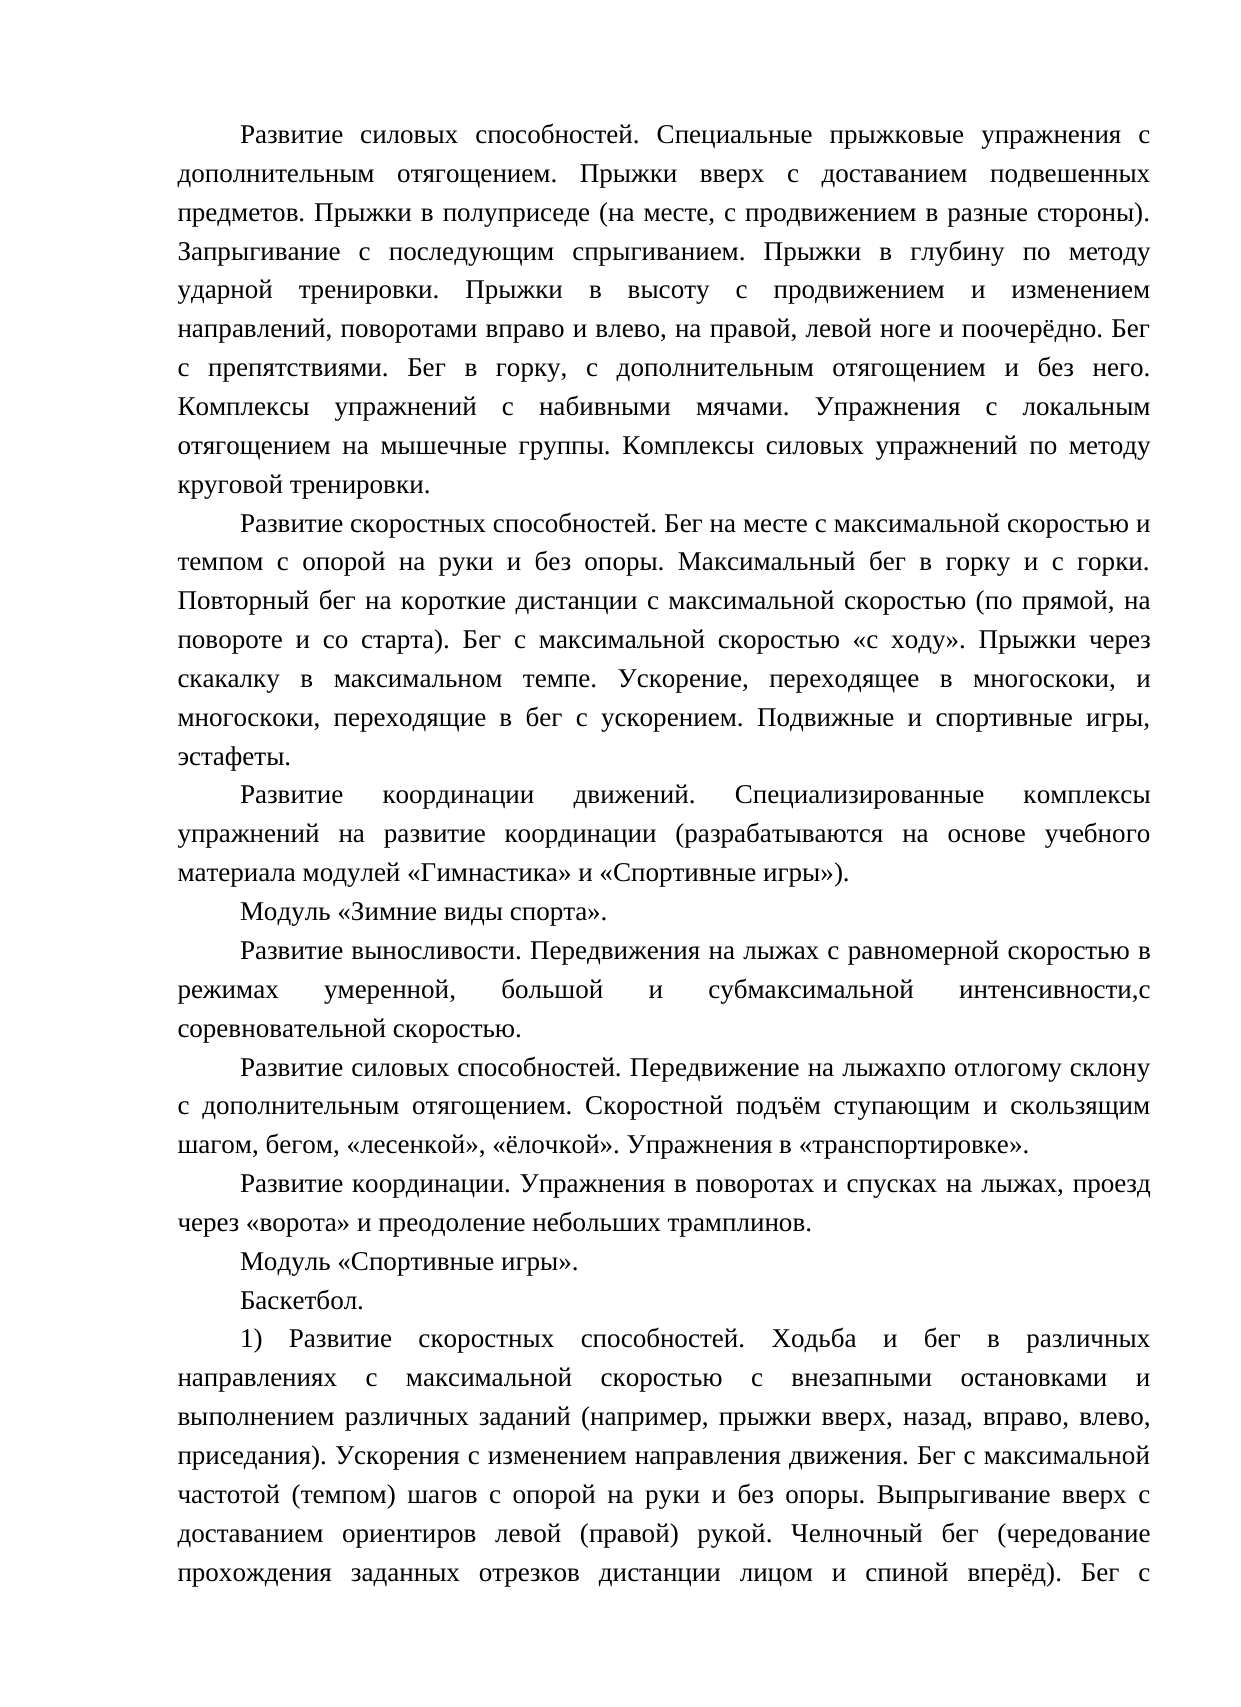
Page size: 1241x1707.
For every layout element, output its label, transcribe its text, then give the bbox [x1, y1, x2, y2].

text Развитие силовых способностей. Передвижение на лыжахпо отлогому склону с дополнительным отягощением. Скоростной подъём ступающим и скользящим шагом, бегом, «лесенкой», «ёлочкой». Упражнения в «транспортировке». [177, 1051, 1152, 1159]
text Развитие скоростных способностей. Бег на месте с максимальной скоростью и темпом с опорой на руки и без опоры. Максимальный бег в горку и с горки. Повторный бег на короткие дистанции с максимальной скоростью (по прямой, на повороте и со старта). Бег с максимальной скоростью «с ходу». Прыжки через скакалку в максимальном темпе. Ускорение, переходящее в многоскоки, и многоскоки, переходящие в бег с ускорением. Подвижные и спортивные игры, эстафеты. [177, 507, 1152, 771]
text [177, 1323, 1152, 1587]
text Развитие координации движений. Специализированные комплексы упражнений на развитие координации (разрабатываются на основе учебного материала модулей «Гимнастика» и «Спортивные игры»). [177, 779, 1152, 887]
text Модуль «Зимние виды спорта». [177, 895, 1152, 926]
text Развитие силовых способностей. Специальные прыжковые упражнения с дополнительным отягощением. Прыжки вверх с доставанием подвешенных предметов. Прыжки в полуприседе (на месте, с продвижением в разные стороны). Запрыгивание с последующим спрыгиванием. Прыжки в глубину по методу ударной тренировки. Прыжки в высоту с продвижением и изменением направлений, поворотами вправо и влево, на правой, левой ноге и поочерёдно. Бег с препятствиями. Бег в горку, с дополнительным отягощением и без него. Комплексы упражнений с набивными мячами. Упражнения с локальным отягощением на мышечные группы. Комплексы силовых упражнений по методу круговой тренировки. [177, 118, 1152, 499]
text Баскетбол. [177, 1284, 1152, 1315]
text Развитие выносливости. Передвижения на лыжах с равномерной скоростью в режимах умеренной, большой и субмаксимальной интенсивности,с соревновательной скоростью. [177, 934, 1152, 1043]
text Модуль «Спортивные игры». [177, 1245, 1152, 1276]
text Развитие координации. Упражнения в поворотах и спусках на лыжах, проезд через «ворота» и преодоление небольших трамплинов. [177, 1167, 1152, 1237]
